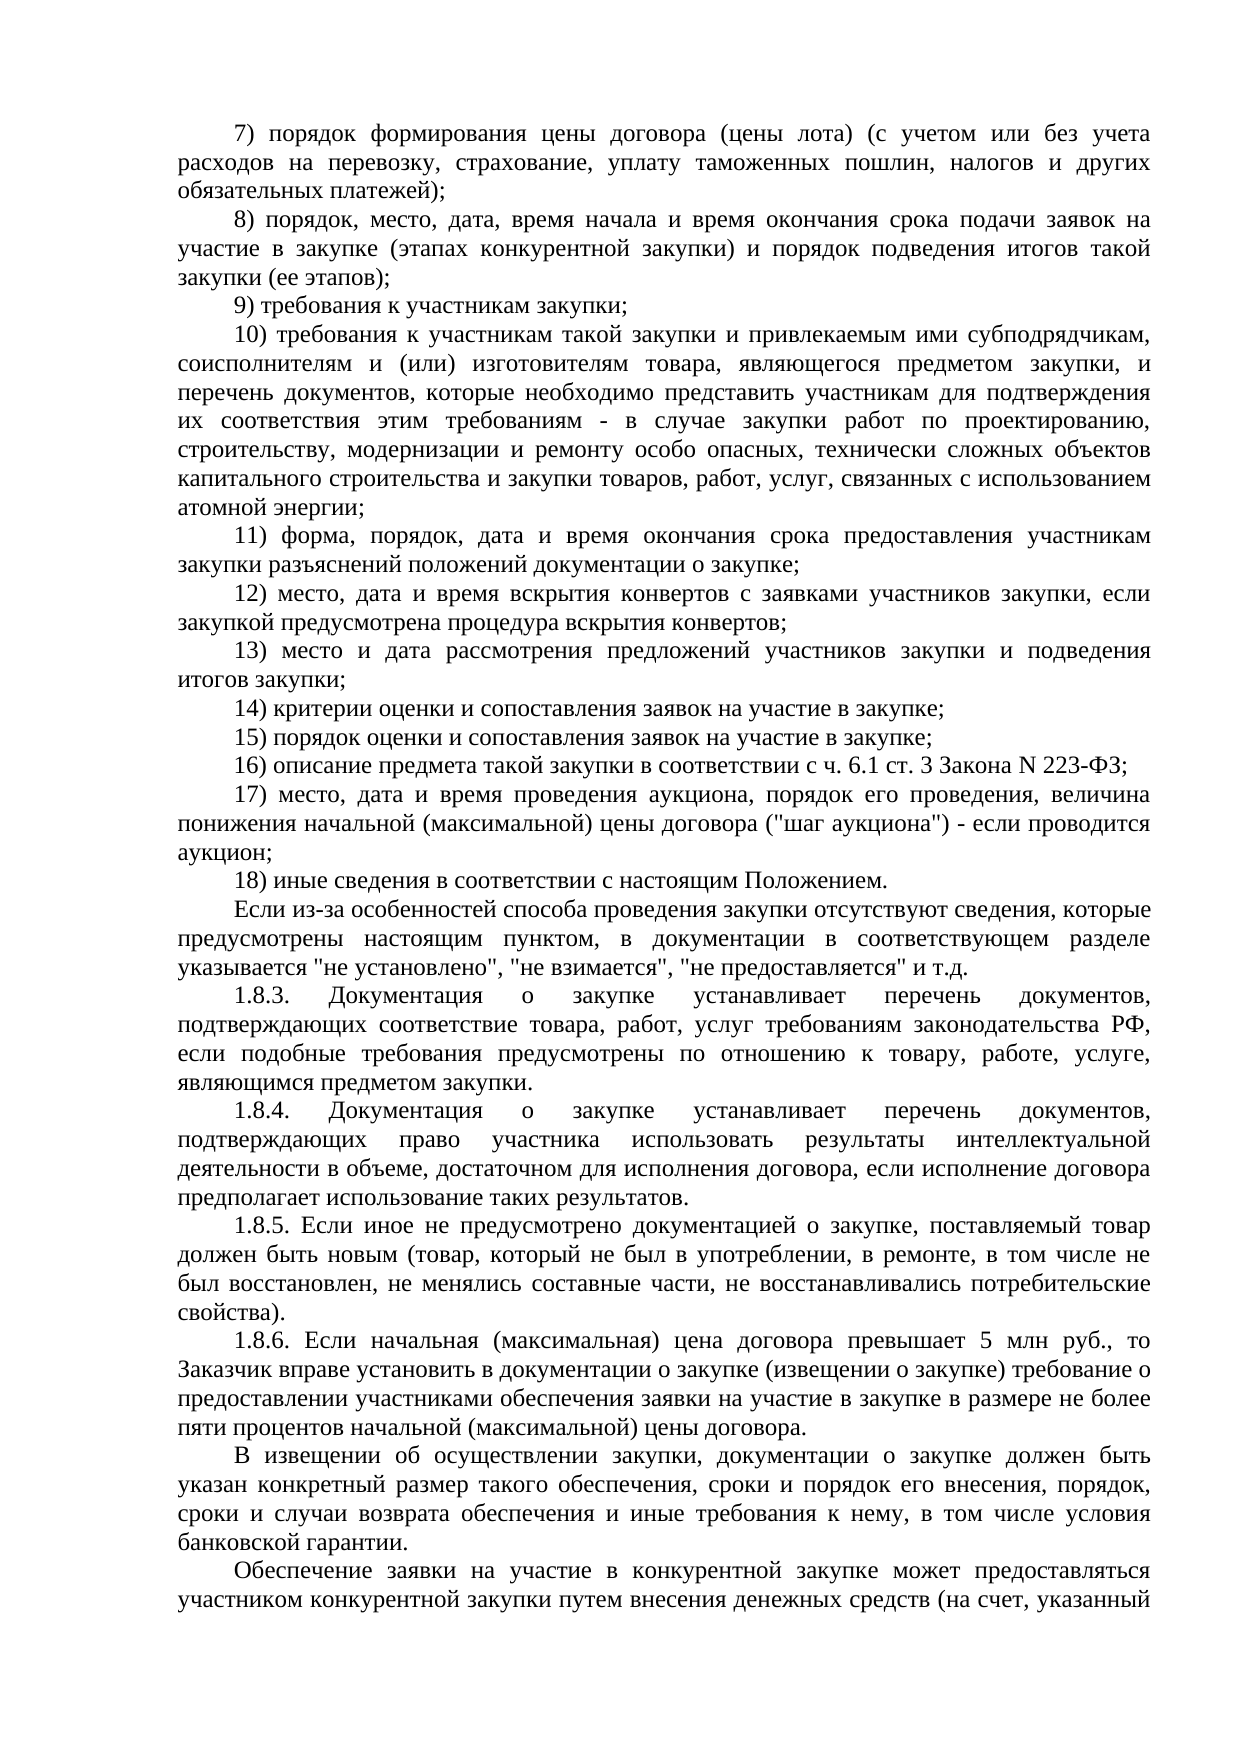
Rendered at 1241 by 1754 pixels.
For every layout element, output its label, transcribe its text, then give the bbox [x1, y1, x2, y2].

text 1.8.6. Если начальная (максимальная) цена договора превышает 5 млн руб., то Заказчик вправе установить в документации о закупке (извещении о закупке) требование о предоставлении участниками обеспечения заявки на участие в закупке в размере не более пяти процентов начальной (максимальной) цены договора. [177, 1326, 1152, 1441]
text 8) порядок, место, дата, время начала и время окончания срока подачи заявок на участие в закупке (этапах конкурентной закупки) и порядок подведения итогов такой закупки (ее этапов); [177, 204, 1152, 291]
text 7) порядок формирования цены договора (цены лота) (с учетом или без учета расходов на перевозку, страхование, уплату таможенных пошлин, налогов и других обязательных платежей); [177, 118, 1152, 204]
text 1.8.3. Документация о закупке устанавливает перечень документов, подтверждающих соответствие товара, работ, услуг требованиям законодательства РФ, если подобные требования предусмотрены по отношению к товару, работе, услуге, являющимся предметом закупки. [177, 981, 1152, 1096]
text В извещении об осуществлении закупки, документации о закупке должен быть указан конкретный размер такого обеспечения, сроки и порядок его внесения, порядок, сроки и случаи возврата обеспечения и иные требования к нему, в том числе условия банковской гарантии. [177, 1441, 1152, 1556]
text 11) форма, порядок, дата и время окончания срока предоставления участникам закупки разъяснений положений документации о закупке; [177, 521, 1152, 578]
text 10) требования к участникам такой закупки и привлекаемым ими субподрядчикам, соисполнителям и (или) изготовителям товара, являющегося предметом закупки, и перечень документов, которые необходимо представить участникам для подтверждения их соответствия этим требованиям - в случае закупки работ по проектированию, строительству, модернизации и ремонту особо опасных, технически сложных объектов капитального строительства и закупки товаров, работ, услуг, связанных с использованием атомной энергии; [177, 319, 1152, 521]
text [177, 1556, 1152, 1613]
text 9) требования к участникам закупки; [177, 291, 1152, 319]
text 13) место и дата рассмотрения предложений участников закупки и подведения итогов закупки; [177, 636, 1152, 693]
text 18) иные сведения в соответствии с настоящим Положением. [177, 866, 1152, 894]
text 1.8.5. Если иное не предусмотрено документацией о закупке, поставляемый товар должен быть новым (товар, который не был в употреблении, в ремонте, в том числе не был восстановлен, не менялись составные части, не восстанавливались потребительские свойства). [177, 1211, 1152, 1326]
text Если из-за особенностей способа проведения закупки отсутствуют сведения, которые предусмотрены настоящим пунктом, в документации в соответствующем разделе указывается "не установлено", "не взимается", "не предоставляется" и т.д. [177, 894, 1152, 981]
text 17) место, дата и время проведения аукциона, порядок его проведения, величина понижения начальной (максимальной) цены договора ("шаг аукциона") - если проводится аукцион; [177, 779, 1152, 866]
text 12) место, дата и время вскрытия конвертов с заявками участников закупки, если закупкой предусмотрена процедура вскрытия конвертов; [177, 578, 1152, 636]
text 1.8.4. Документация о закупке устанавливает перечень документов, подтверждающих право участника использовать результаты интеллектуальной деятельности в объеме, достаточном для исполнения договора, если исполнение договора предполагает использование таких результатов. [177, 1096, 1152, 1211]
text 16) описание предмета такой закупки в соответствии с ч. 6.1 ст. 3 Закона N 223-ФЗ; [177, 751, 1152, 779]
text 14) критерии оценки и сопоставления заявок на участие в закупке; [177, 693, 1152, 722]
text 15) порядок оценки и сопоставления заявок на участие в закупке; [177, 722, 1152, 751]
